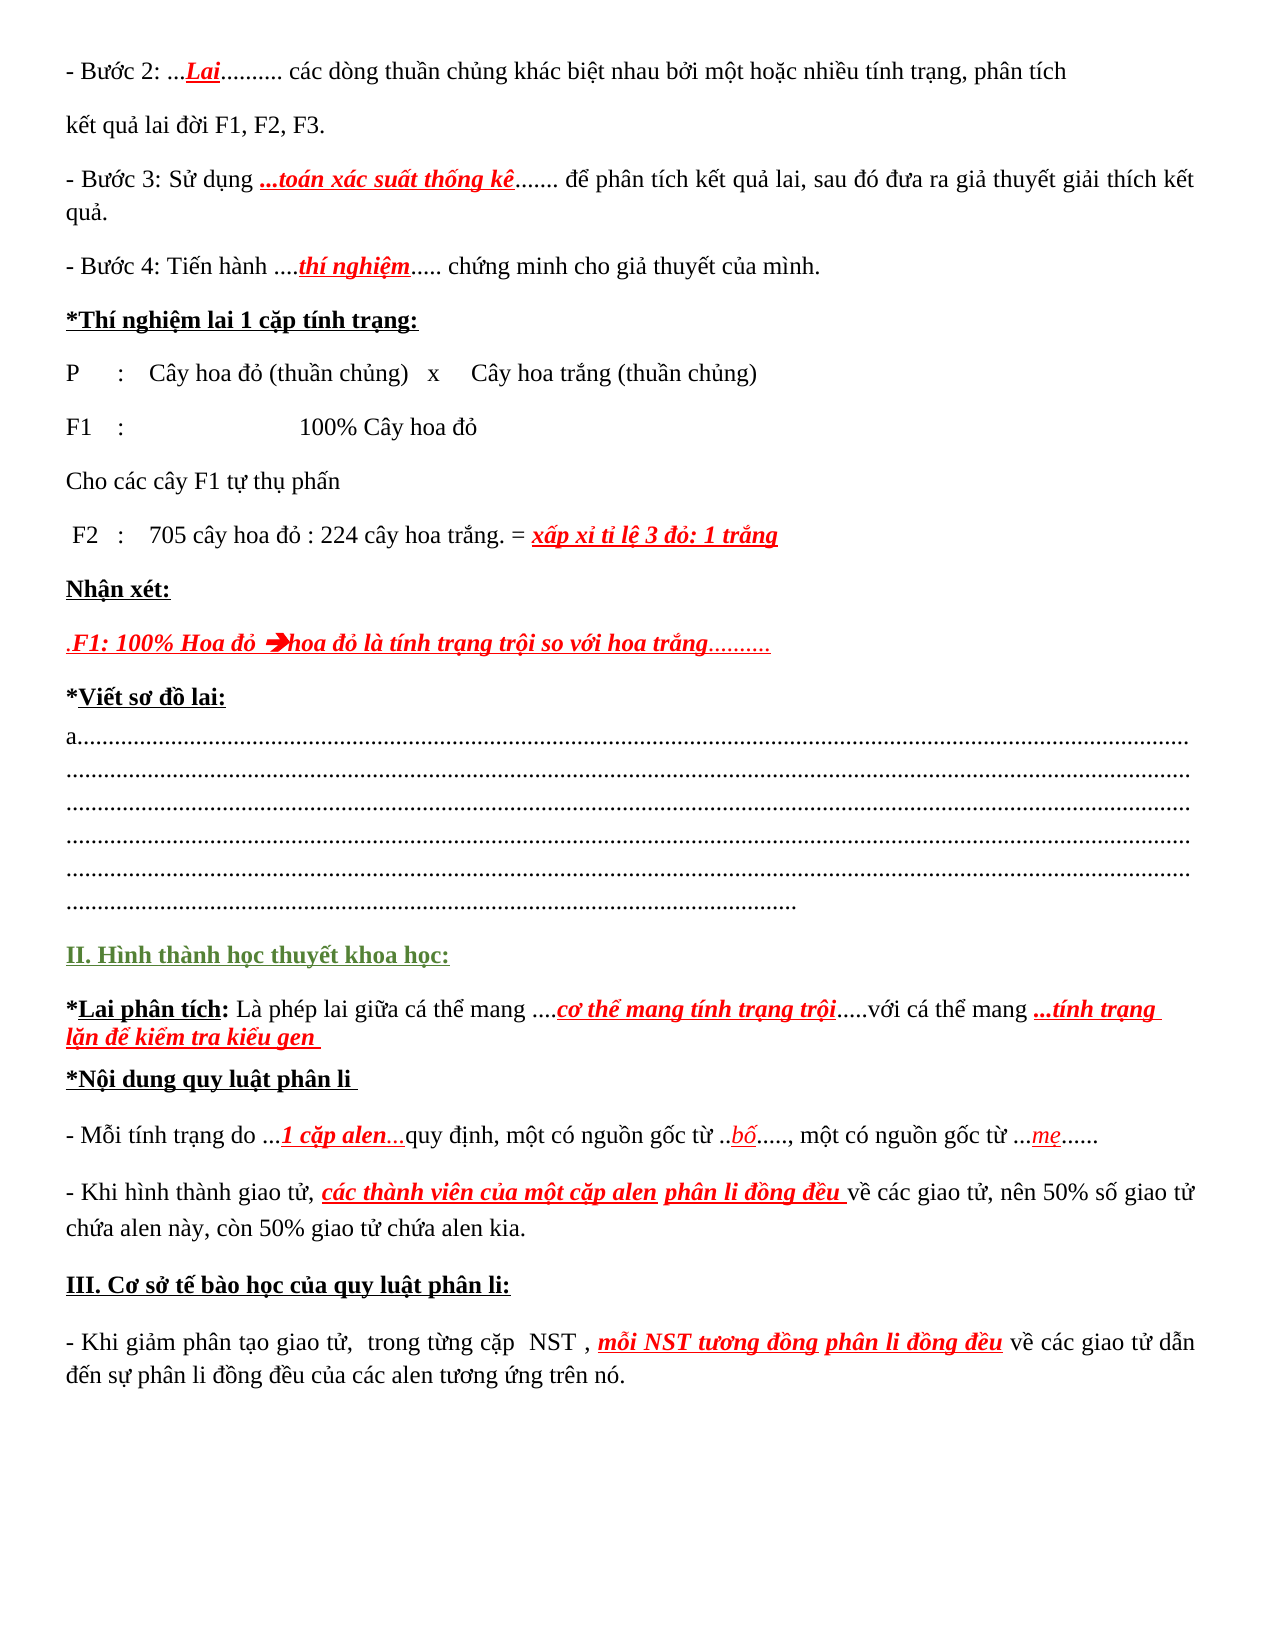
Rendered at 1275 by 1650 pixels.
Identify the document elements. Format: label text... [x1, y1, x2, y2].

text - Khi hình thành giao tử, các thành viên của một cặp alen phân li đồng đều về các giao tử, nên 50% số giao tử chứa alen này, còn 50% giao tử chứa alen kia. [66, 1177, 1195, 1242]
text - Bước 4: Tiến hành ....thí nghiệm..... chứng minh cho giả thuyết của mình. [66, 251, 1195, 279]
text Nhận xét: [66, 574, 1200, 603]
text a....................................................................................................................................................................................................................................................................................................................................................................................................................................................................................................................................................................................................................................................................................................................................................................................................................................................................................................................................................................................................................................................... [66, 721, 1195, 915]
text Cho các cây F1 tự thụ phấn [66, 466, 1200, 495]
text P : Cây hoa đỏ (thuần chủng) x Cây hoa trắng (thuần chủng) [66, 358, 1200, 387]
text III. Cơ sở tế bào học của quy luật phân li: [66, 1270, 1195, 1299]
text *Nội dung quy luật phân li [66, 1064, 1195, 1092]
text F1 : 100% Cây hoa đỏ [66, 412, 1200, 441]
text kết quả lai đời F1, F2, F3. [66, 110, 1195, 139]
text *Thí nghiệm lai 1 cặp tính trạng: [66, 305, 1195, 333]
text - Khi giảm phân tạo giao tử, trong từng cặp NST , mỗi NST tương đồng phân li đồng đều về các giao tử dẫn đến sự phân li đồng đều của các alen tương ứng trên nó. [66, 1327, 1195, 1388]
text *Viết sơ đồ lai: [66, 682, 1195, 710]
text - Bước 2: ...Lai.......... các dòng thuần chủng khác biệt nhau bởi một hoặc nhiều tính trạng, phân tích [66, 56, 1195, 85]
text - Mỗi tính trạng do ...1 cặp alen...quy định, một có nguồn gốc từ ..bố....., một có nguồn gốc từ ...mẹ...... [66, 1121, 1195, 1149]
text II. Hình thành học thuyết khoa học: [66, 940, 1200, 969]
text *Lai phân tích: Là phép lai giữa cá thể mang ....cơ thể mang tính trạng trội.....với cá thể mang ...tính trạng lặn để kiểm tra kiểu gen [66, 994, 1195, 1051]
text .F1: 100% Hoa đỏ hoa đỏ là tính trạng trội so với hoa trắng.......... [66, 628, 1200, 657]
text F2 : 705 cây hoa đỏ : 224 cây hoa trắng. = xấp xỉ tỉ lệ 3 đỏ: 1 trắng [66, 520, 1200, 549]
text - Bước 3: Sử dụng ...toán xác suất thống kê....... để phân tích kết quả lai, sau đó đưa ra giả thuyết giải thích kết quả. [66, 164, 1195, 226]
